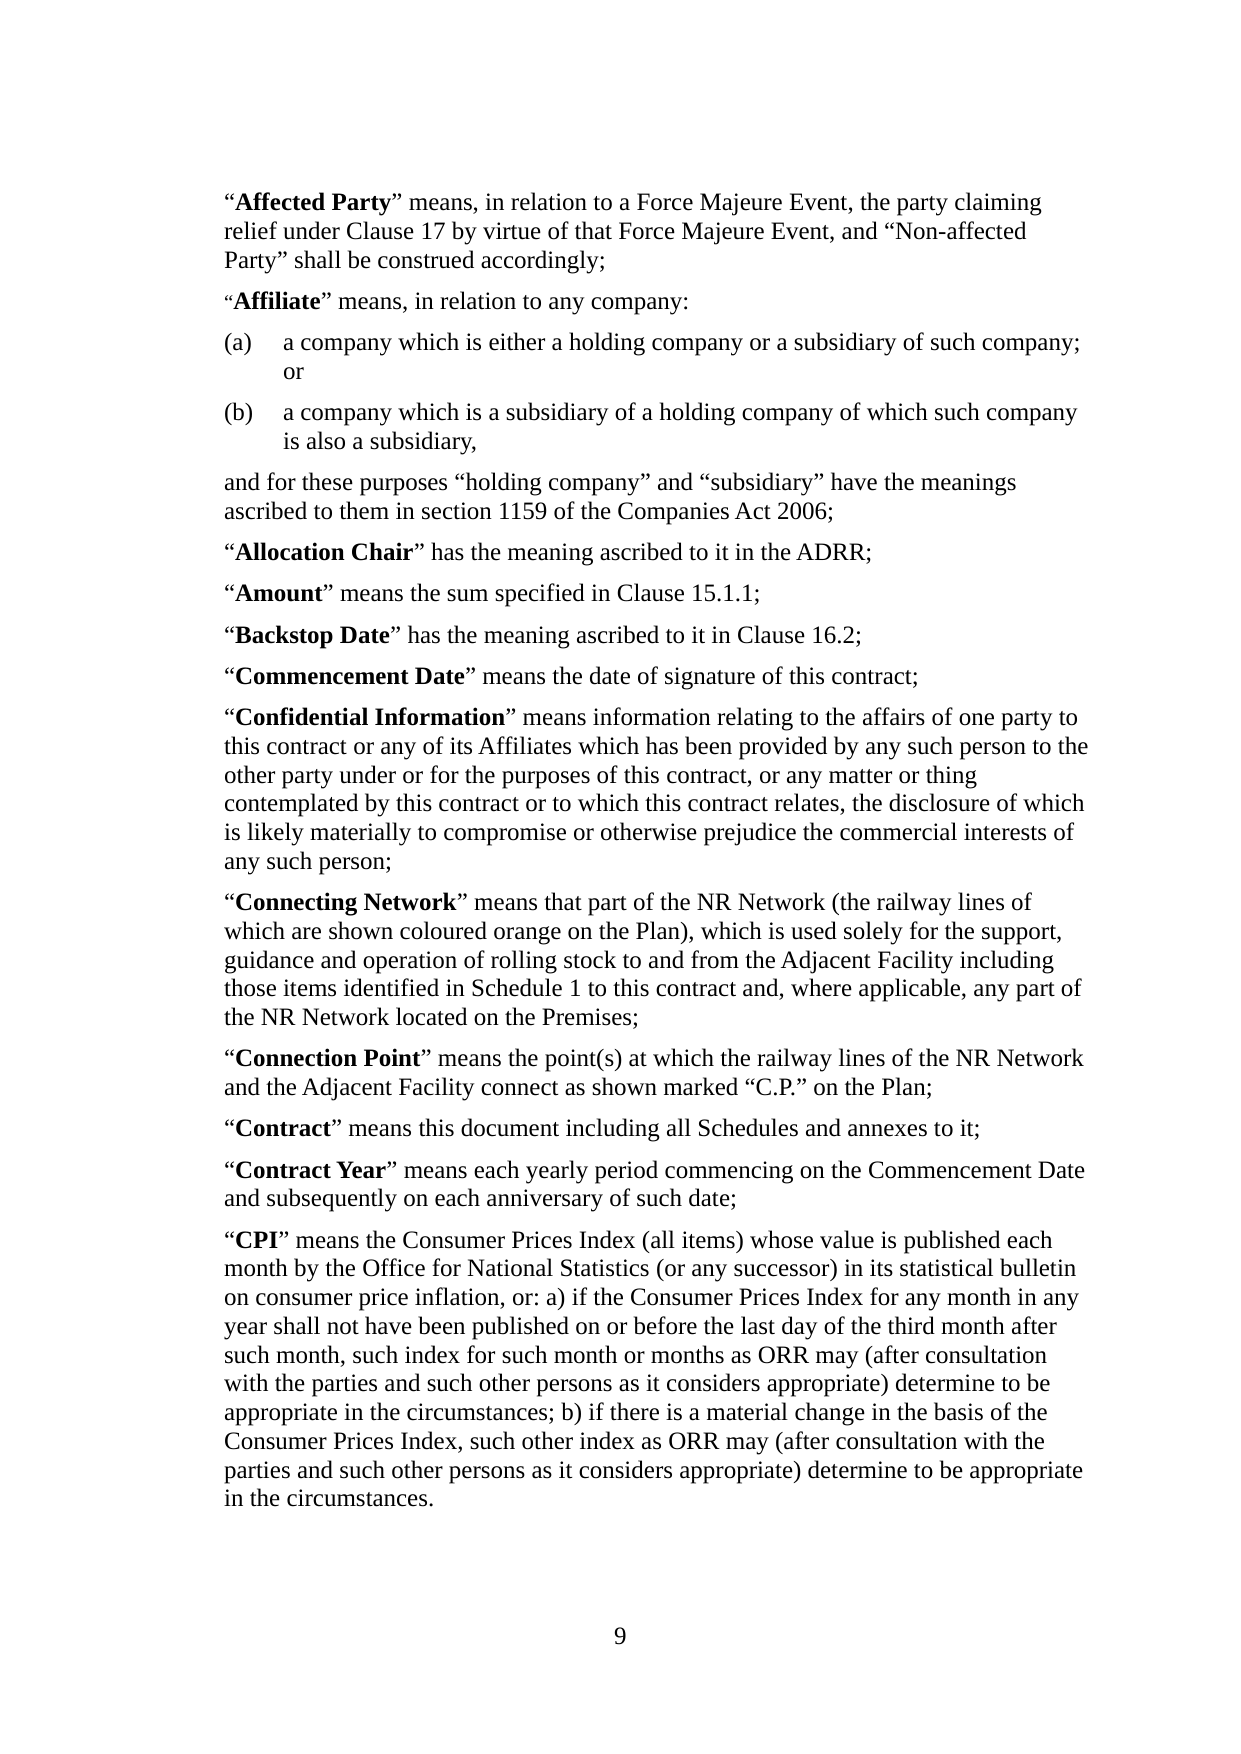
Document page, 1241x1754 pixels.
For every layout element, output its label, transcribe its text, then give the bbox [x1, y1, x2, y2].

text “Connecting Network” means that part of the NR Network (the railway lines of which are shown coloured orange on the Plan), which is used solely for the support, guidance and operation of rolling stock to and from the Adjacent Facility including those items identified in Schedule 1 to this contract and, where applicable, any part of the NR Network located on the Premises; [224, 887, 1090, 1031]
text and for these purposes “holding company” and “subsidiary” have the meanings ascribed to them in section 1159 of the Companies Act 2006; [224, 467, 1090, 525]
text “Affiliate” means, in relation to any company: [224, 286, 1090, 315]
text “Affected Party” means, in relation to a Force Majeure Event, the party claiming relief under Clause 17 by virtue of that Force Majeure Event, and “Non-affected Party” shall be construed accordingly; [224, 187, 1090, 273]
text (a) a company which is either a holding company or a subsidiary of such company; or [224, 327, 1090, 385]
text “Confidential Information” means information relating to the affairs of one party to this contract or any of its Affiliates which has been provided by any such person to the other party under or for the purposes of this contract, or any matter or thing contemplated by this contract or to which this contract relates, the disclosure of which is likely materially to compromise or otherwise prejudice the commercial interests of any such person; [224, 702, 1090, 875]
text “Connection Point” means the point(s) at which the railway lines of the NR Network and the Adjacent Facility connect as shown marked “C.P.” on the Plan; [224, 1043, 1090, 1101]
text “Contract Year” means each yearly period commencing on the Commencement Date and subsequently on each anniversary of such date; [224, 1155, 1090, 1212]
text “CPI” means the Consumer Prices Index (all items) whose value is published each month by the Office for National Statistics (or any successor) in its statistical bulletin on consumer price inflation, or: a) if the Consumer Prices Index for any month in any year shall not have been published on or before the last day of the third month after such month, such index for such month or months as ORR may (after consultation with the parties and such other persons as it considers appropriate) determine to be appropriate in the circumstances; b) if there is a material change in the basis of the Consumer Prices Index, such other index as ORR may (after consultation with the parties and such other persons as it considers appropriate) determine to be appropriate in the circumstances. [224, 1225, 1090, 1512]
text “Commencement Date” means the date of signature of this contract; [224, 661, 1090, 690]
text “Contract” means this document including all Schedules and annexes to it; [224, 1113, 1090, 1142]
text (b) a company which is a subsidiary of a holding company of which such company is also a subsidiary, [224, 397, 1090, 455]
text “Amount” means the sum specified in Clause 15.1.1; [224, 578, 1090, 607]
text “Allocation Chair” has the meaning ascribed to it in the ADRR; [224, 537, 1090, 566]
text “Backstop Date” has the meaning ascribed to it in Clause 16.2; [224, 620, 1090, 648]
